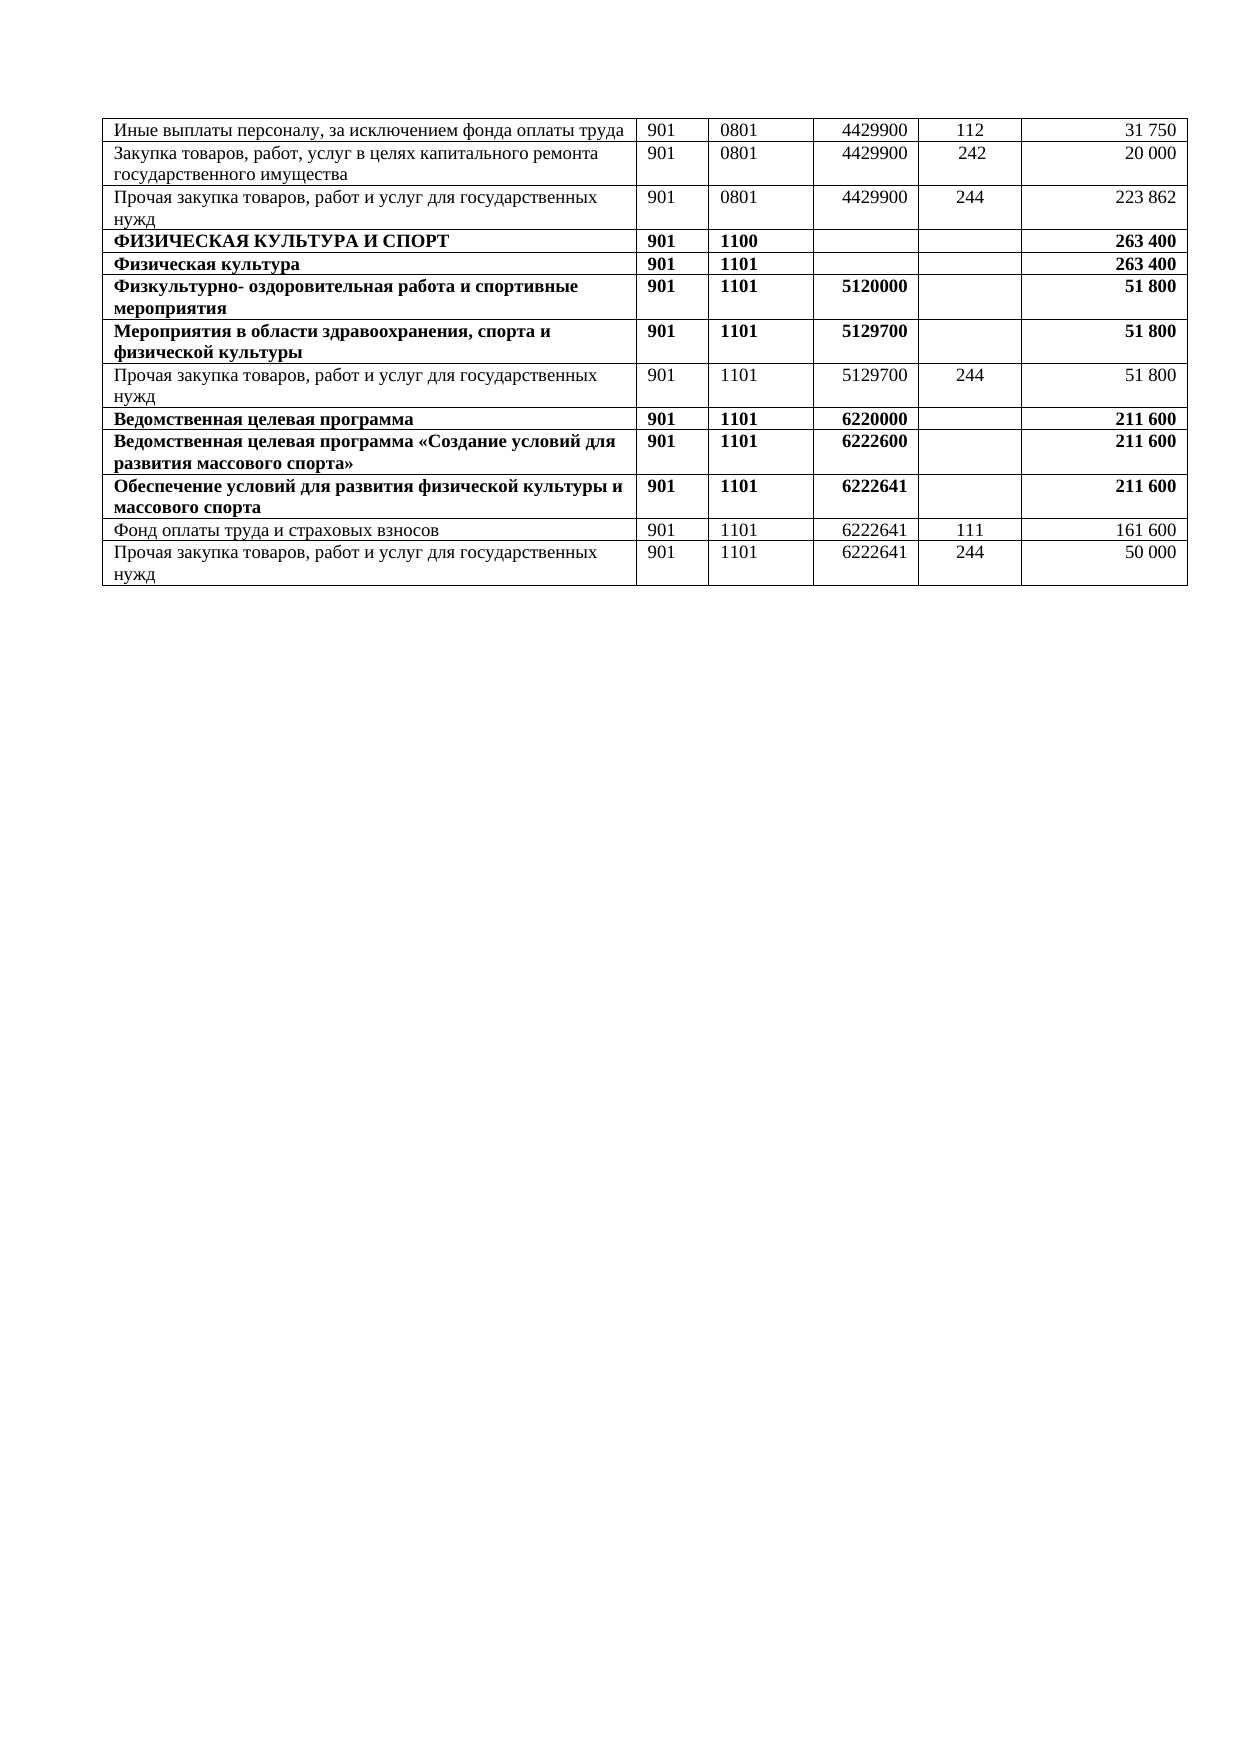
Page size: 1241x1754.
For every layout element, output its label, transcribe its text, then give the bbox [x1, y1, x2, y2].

table_cell 51 800 [1022, 320, 1187, 363]
table_cell Физическая культура [103, 253, 636, 274]
table_cell 244 [919, 541, 1021, 584]
table_cell Прочая закупка товаров, работ и услуг для государственных нужд [103, 541, 636, 584]
table_cell ФИЗИЧЕСКАЯ КУЛЬТУРА И СПОРТ [103, 230, 636, 252]
table_cell 1101 [709, 519, 813, 540]
table_cell 244 [919, 364, 1021, 407]
table_cell 223 862 [1022, 186, 1187, 229]
table_cell Мероприятия в области здравоохранения, спорта и физической культуры [103, 320, 636, 363]
table_cell [919, 230, 1021, 252]
table_cell 242 [919, 142, 1021, 185]
table_cell 1100 [709, 230, 813, 252]
table_cell 0801 [709, 186, 813, 229]
table_cell 5120000 [814, 275, 918, 318]
table_cell Закупка товаров, работ, услуг в целях капитального ремонта государственного имущества [103, 142, 636, 185]
table_cell 4429900 [814, 186, 918, 229]
table_cell 211 600 [1022, 408, 1187, 429]
table_cell 0801 [709, 119, 813, 141]
table_cell 6222600 [814, 430, 918, 473]
table_cell 1101 [709, 475, 813, 518]
table_cell Прочая закупка товаров, работ и услуг для государственных нужд [103, 364, 636, 407]
table_cell Фонд оплаты труда и страховых взносов [103, 519, 636, 540]
table_cell [919, 475, 1021, 518]
table_cell 901 [637, 430, 708, 473]
table_cell 901 [637, 408, 708, 429]
table_cell 1101 [709, 253, 813, 274]
table_cell 1101 [709, 430, 813, 473]
table_cell 1101 [709, 364, 813, 407]
table_cell 901 [637, 519, 708, 540]
table_cell 51 800 [1022, 275, 1187, 318]
table_cell 0801 [709, 142, 813, 185]
table_cell 901 [637, 475, 708, 518]
table_cell 5129700 [814, 320, 918, 363]
table_cell Прочая закупка товаров, работ и услуг для государственных нужд [103, 186, 636, 229]
table_cell 901 [637, 142, 708, 185]
table_cell 4429900 [814, 119, 918, 141]
table_cell Обеспечение условий для развития физической культуры и массового спорта [103, 475, 636, 518]
table_cell 901 [637, 275, 708, 318]
table_cell 263 400 [1022, 230, 1187, 252]
table_cell 6220000 [814, 408, 918, 429]
table_cell 263 400 [1022, 253, 1187, 274]
table_cell [814, 253, 918, 274]
table_cell Ведомственная целевая программа [103, 408, 636, 429]
table_cell 901 [637, 230, 708, 252]
table_cell 901 [637, 364, 708, 407]
table_cell 51 800 [1022, 364, 1187, 407]
table_cell 901 [637, 320, 708, 363]
table_cell 211 600 [1022, 475, 1187, 518]
table_cell 244 [919, 186, 1021, 229]
table_cell [814, 230, 918, 252]
table_cell [919, 253, 1021, 274]
table_cell 6222641 [814, 519, 918, 540]
table_cell [919, 430, 1021, 473]
table_cell 1101 [709, 541, 813, 584]
table_cell 50 000 [1022, 541, 1187, 584]
table_cell 20 000 [1022, 142, 1187, 185]
table_cell 1101 [709, 275, 813, 318]
table_cell 1101 [709, 320, 813, 363]
table_cell 5129700 [814, 364, 918, 407]
table_cell 901 [637, 186, 708, 229]
table_cell [919, 320, 1021, 363]
table_cell Ведомственная целевая программа «Создание условий для развития массового спорта» [103, 430, 636, 473]
table_cell 901 [637, 541, 708, 584]
table_cell 111 [919, 519, 1021, 540]
table_cell Иные выплаты персоналу, за исключением фонда оплаты труда [103, 119, 636, 141]
table_cell [919, 275, 1021, 318]
table_cell 112 [919, 119, 1021, 141]
table_cell 211 600 [1022, 430, 1187, 473]
table_cell [919, 408, 1021, 429]
table_cell 161 600 [1022, 519, 1187, 540]
table_cell 1101 [709, 408, 813, 429]
table_cell 6222641 [814, 541, 918, 584]
table_cell 31 750 [1022, 119, 1187, 141]
table_cell Физкультурно- оздоровительная работа и спортивные мероприятия [103, 275, 636, 318]
table_cell 901 [637, 119, 708, 141]
table_cell 4429900 [814, 142, 918, 185]
table_cell 901 [637, 253, 708, 274]
table_cell 6222641 [814, 475, 918, 518]
